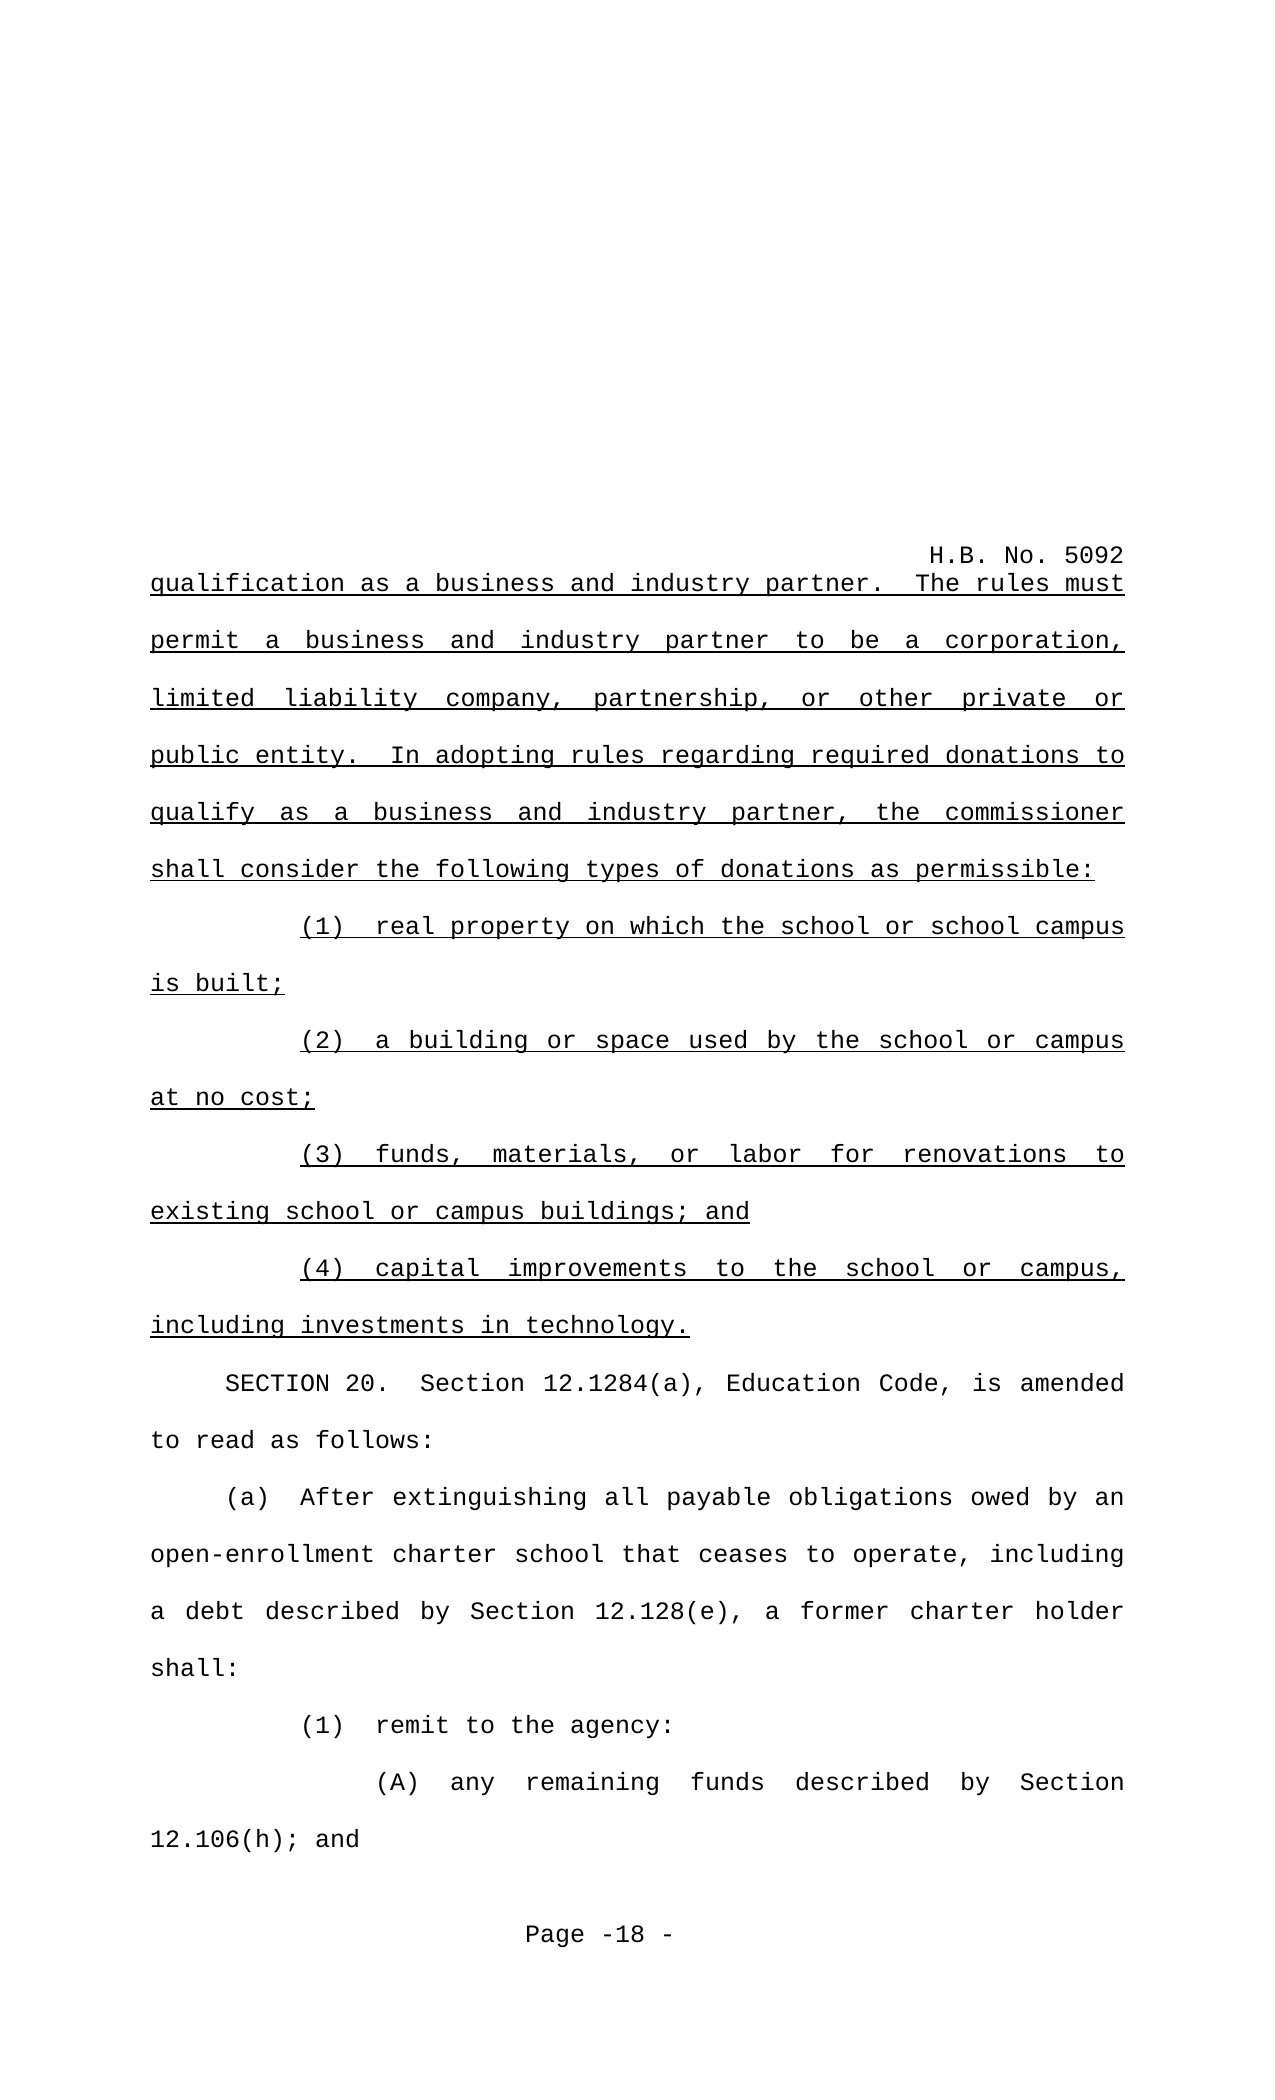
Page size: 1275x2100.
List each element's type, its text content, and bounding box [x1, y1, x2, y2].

text (3) funds, materials, or labor for renovations to existing school or campus buildings; and [150, 1142, 1125, 1227]
text (4) capital improvements to the school or campus, including investments in technology. [150, 1256, 1125, 1341]
text (A) any remaining funds described by Section 12.106(h); and [150, 1769, 1125, 1855]
text SECTION 20. Section 12.1284(a), Education Code, is amended to read as follows: [150, 1370, 1125, 1456]
text (1) remit to the agency: [150, 1712, 1125, 1741]
text (2) a building or space used by the school or campus at no cost; [150, 1027, 1125, 1113]
text (a) After extinguishing all payable obligations owed by an open-enrollment charter school that ceases to operate, including a debt described by Section 12.128(e), a former charter holder shall: [150, 1484, 1125, 1684]
text (1) real property on which the school or school campus is built; [150, 913, 1125, 999]
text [150, 571, 1125, 594]
